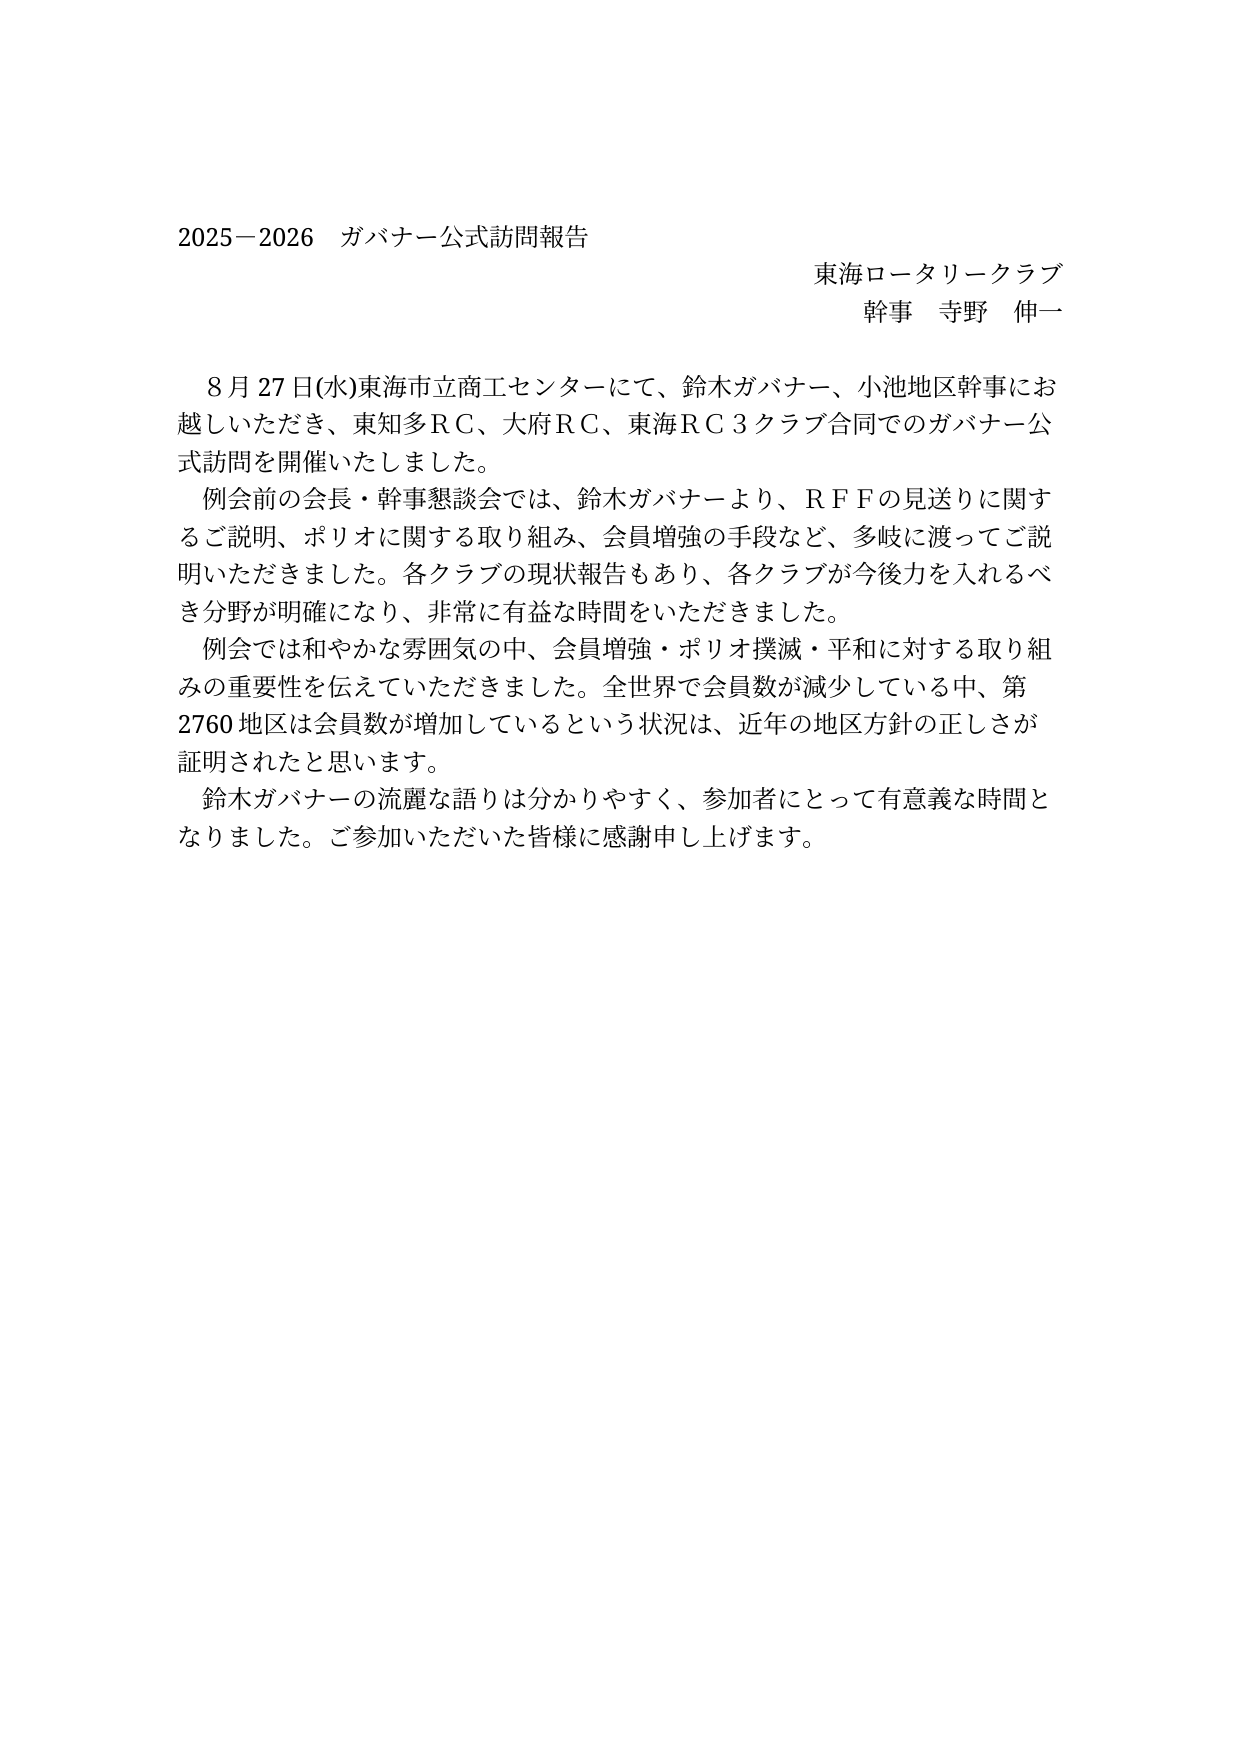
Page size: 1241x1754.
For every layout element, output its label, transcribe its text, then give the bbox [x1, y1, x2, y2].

text 例会前の会長・幹事懇談会では、鈴木ガバナーより、ＲＦＦの見送りに関するご説明、ポリオに関する取り組み、会員増強の手段など、多岐に渡ってご説明いただきました。各クラブの現状報告もあり、各クラブが今後力を入れるべき分野が明確になり、非常に有益な時間をいただきました。 [177, 479, 1063, 629]
text 東海ロータリークラブ [177, 254, 1063, 292]
text 例会では和やかな雰囲気の中、会員増強・ポリオ撲滅・平和に対する取り組みの重要性を伝えていただきました。全世界で会員数が減少している中、第2760地区は会員数が増加しているという状況は、近年の地区方針の正しさが証明されたと思います。 [177, 629, 1063, 779]
text 鈴木ガバナーの流麗な語りは分かりやすく、参加者にとって有意義な時間となりました。ご参加いただいた皆様に感謝申し上げます。 [177, 779, 1063, 854]
text 2025－2026 ガバナー公式訪問報告 [177, 217, 1063, 254]
text ８月27日(水)東海市立商工センターにて、鈴木ガバナー、小池地区幹事にお越しいただき、東知多ＲＣ、大府ＲＣ、東海ＲＣ３クラブ合同でのガバナー公式訪問を開催いたしました。 [177, 367, 1063, 479]
text 幹事 寺野 伸一 [177, 292, 1063, 329]
